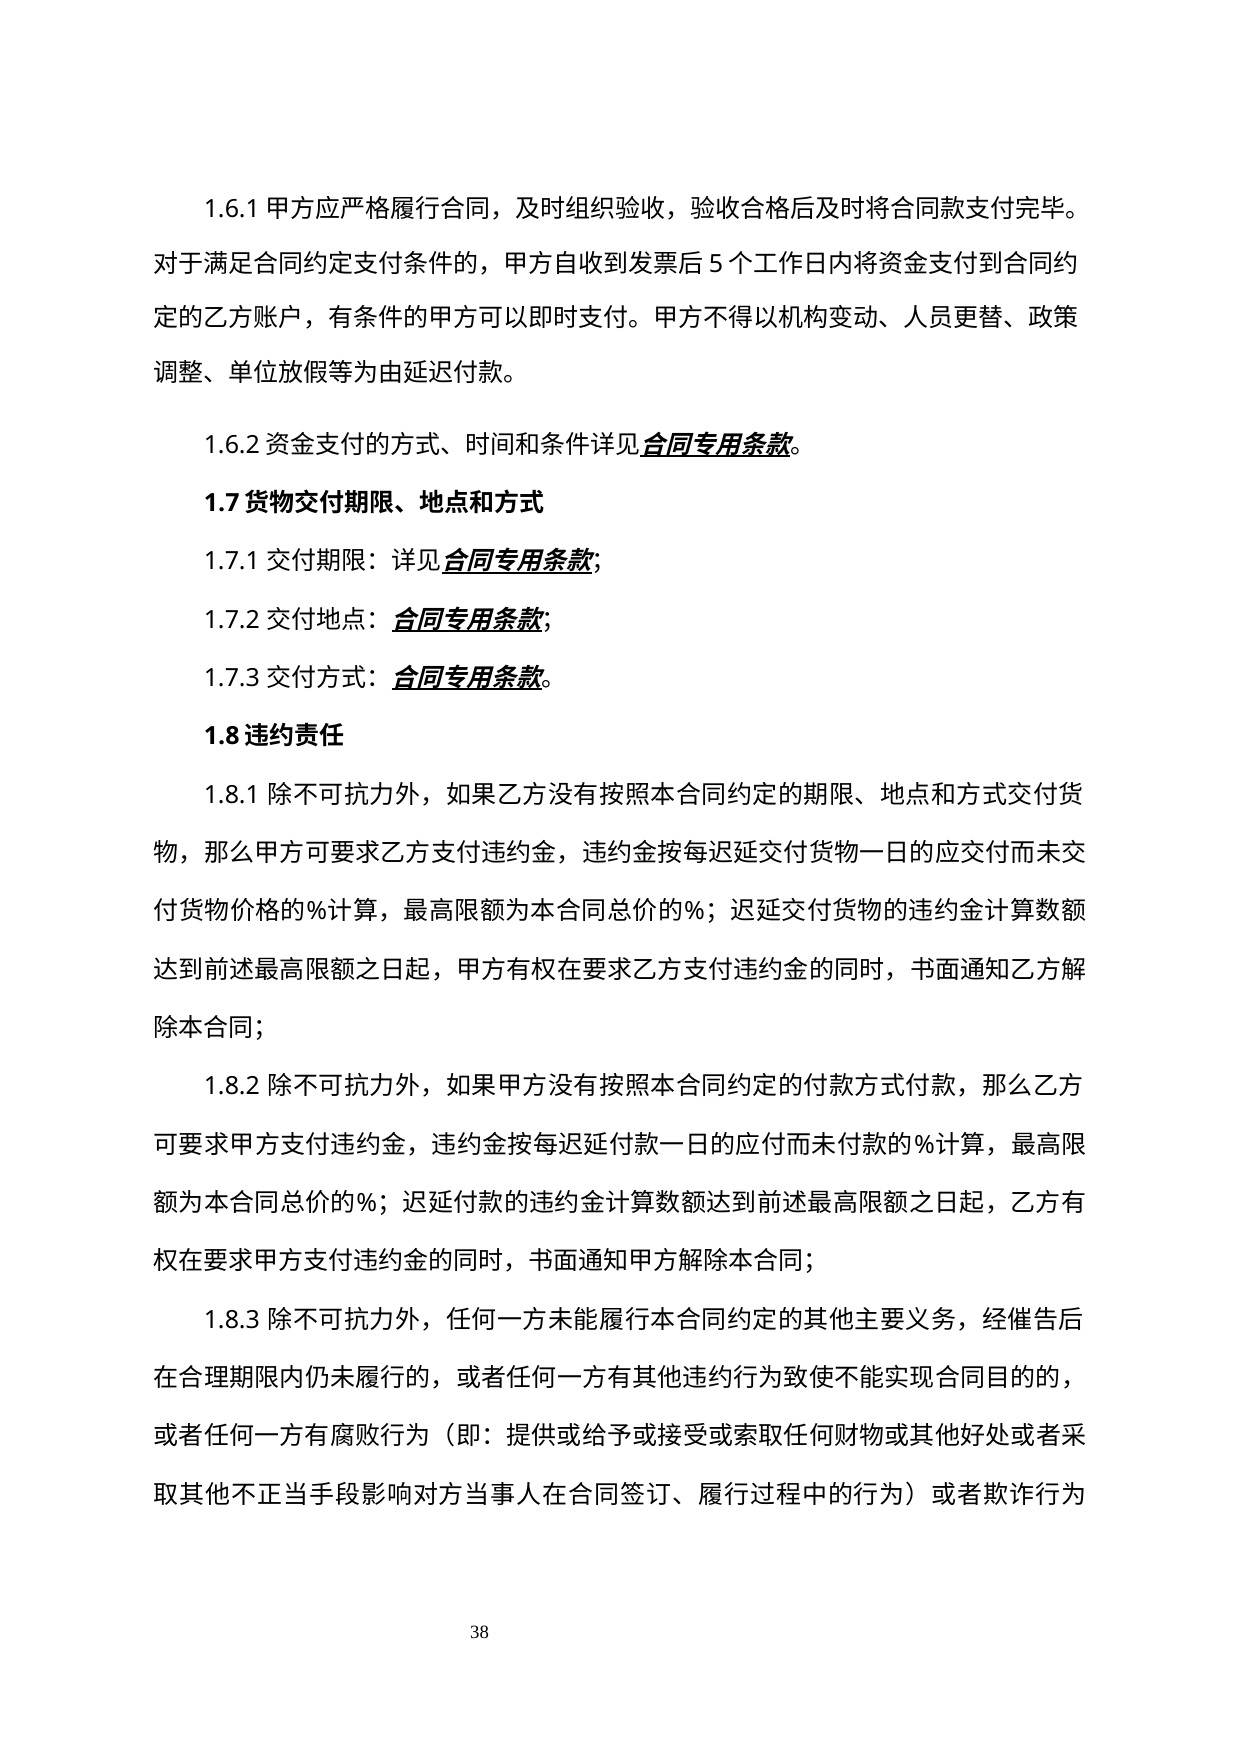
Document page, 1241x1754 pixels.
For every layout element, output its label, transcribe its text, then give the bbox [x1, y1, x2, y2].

text 1.7货物交付期限、地点和方式 [153, 465, 1087, 523]
text 1.8.2 除不可抗力外，如果甲方没有按照本合同约定的付款方式付款，那么乙方可要求甲方支付违约金，违约金按每迟延付款一日的应付而未付款的%计算，最高限额为本合同总价的%；迟延付款的违约金计算数额达到前述最高限额之日起，乙方有权在要求甲方支付违约金的同时，书面通知甲方解除本合同； [153, 1048, 1087, 1281]
text 1.7.3 交付方式：合同专用条款。 [153, 640, 1087, 698]
text 1.6.1甲方应严格履行合同，及时组织验收，验收合格后及时将合同款支付完毕。对于满足合同约定支付条件的，甲方自收到发票后5个工作日内将资金支付到合同约定的乙方账户，有条件的甲方可以即时支付。甲方不得以机构变动、人员更替、政策调整、单位放假等为由延迟付款。 [153, 189, 1087, 388]
text 1.7.1 交付期限：详见合同专用条款； [153, 523, 1087, 581]
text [153, 1281, 1087, 1515]
text 1.8违约责任 [153, 698, 1087, 756]
text 1.8.1 除不可抗力外，如果乙方没有按照本合同约定的期限、地点和方式交付货物，那么甲方可要求乙方支付违约金，违约金按每迟延交付货物一日的应交付而未交付货物价格的%计算，最高限额为本合同总价的%；迟延交付货物的违约金计算数额达到前述最高限额之日起，甲方有权在要求乙方支付违约金的同时，书面通知乙方解除本合同； [153, 756, 1087, 1048]
text 1.7.2 交付地点：合同专用条款； [153, 581, 1087, 640]
text 1.6.2资金支付的方式、时间和条件详见合同专用条款。 [153, 406, 1087, 465]
